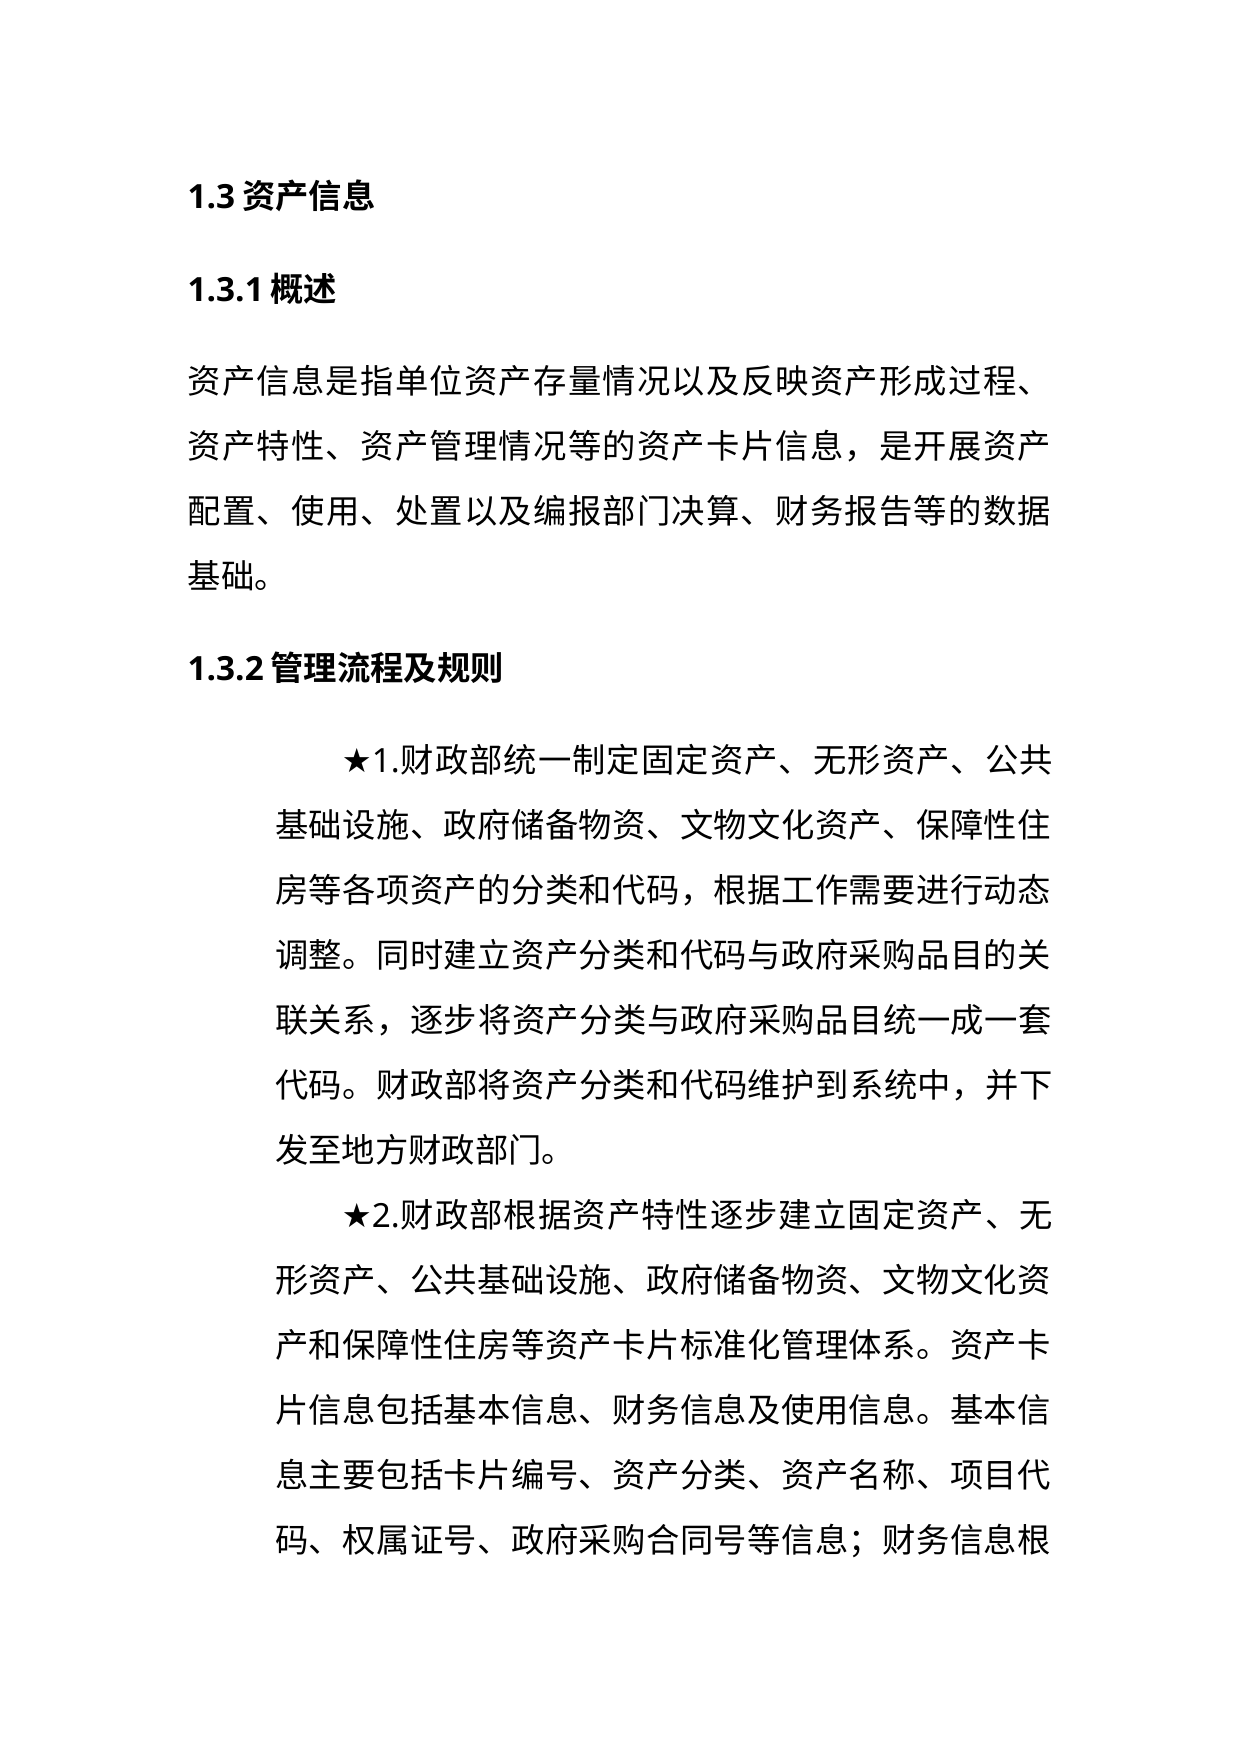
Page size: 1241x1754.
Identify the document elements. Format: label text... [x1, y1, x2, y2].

subtitle 1.3.1概述 [187, 254, 1053, 319]
subtitle 1.3资产信息 [187, 162, 1053, 227]
text 资产信息是指单位资产存量情况以及反映资产形成过程、资产特性、资产管理情况等的资产卡片信息，是开展资产配置、使用、处置以及编报部门决算、财务报告等的数据基础。 [187, 346, 1053, 606]
text ★1.财政部统一制定固定资产、无形资产、公共基础设施、政府储备物资、文物文化资产、保障性住房等各项资产的分类和代码，根据工作需要进行动态调整。同时建立资产分类和代码与政府采购品目的关联关系，逐步将资产分类与政府采购品目统一成一套代码。财政部将资产分类和代码维护到系统中，并下发至地方财政部门。 [275, 725, 1053, 1180]
subtitle 1.3.2管理流程及规则 [187, 633, 1053, 698]
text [275, 1180, 1053, 1570]
